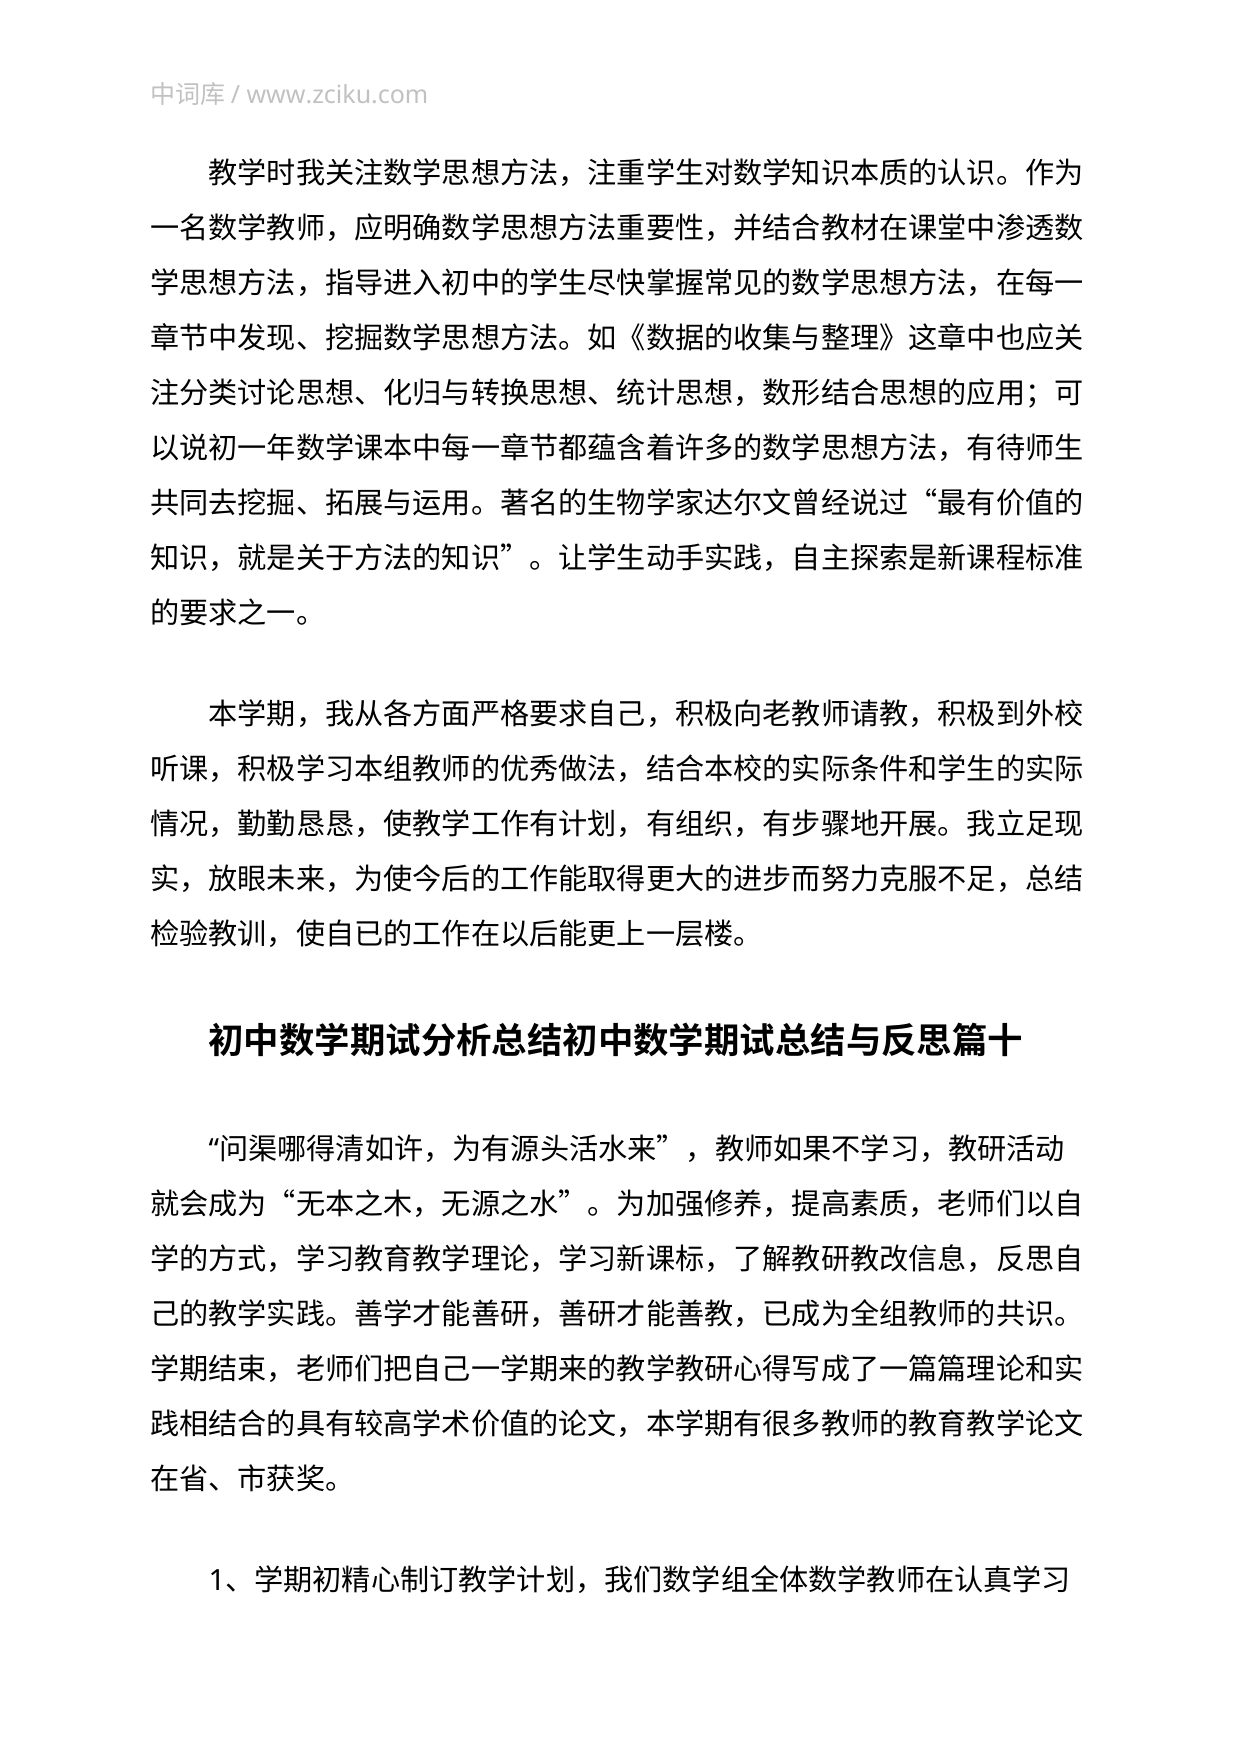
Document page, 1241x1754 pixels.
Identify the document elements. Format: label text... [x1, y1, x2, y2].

text 初中数学期试分析总结初中数学期试总结与反思篇十 [150, 1012, 1090, 1063]
text 本学期，我从各方面严格要求自己，积极向老教师请教，积极到外校听课，积极学习本组教师的优秀做法，结合本校的实际条件和学生的实际情况，勤勤恳恳，使教学工作有计划，有组织，有步骤地开展。我立足现实，放眼未来，为使今后的工作能取得更大的进步而努力克服不足，总结检验教训，使自已的工作在以后能更上一层楼。 [150, 691, 1090, 953]
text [150, 1557, 1090, 1599]
text 教学时我关注数学思想方法，注重学生对数学知识本质的认识。作为一名数学教师，应明确数学思想方法重要性，并结合教材在课堂中渗透数学思想方法，指导进入初中的学生尽快掌握常见的数学思想方法，在每一章节中发现、挖掘数学思想方法。如《数据的收集与整理》这章中也应关注分类讨论思想、化归与转换思想、统计思想，数形结合思想的应用；可以说初一年数学课本中每一章节都蕴含着许多的数学思想方法，有待师生共同去挖掘、拓展与运用。著名的生物学家达尔文曾经说过“最有价值的知识，就是关于方法的知识”。让学生动手实践，自主探索是新课程标准的要求之一。 [150, 150, 1090, 631]
text “问渠哪得清如许，为有源头活水来”，教师如果不学习，教研活动就会成为“无本之木，无源之水”。为加强修养，提高素质，老师们以自学的方式，学习教育教学理论，学习新课标，了解教研教改信息，反思自己的教学实践。善学才能善研，善研才能善教，已成为全组教师的共识。学期结束，老师们把自己一学期来的教学教研心得写成了一篇篇理论和实践相结合的具有较高学术价值的论文，本学期有很多教师的教育教学论文在省、市获奖。 [150, 1126, 1090, 1497]
